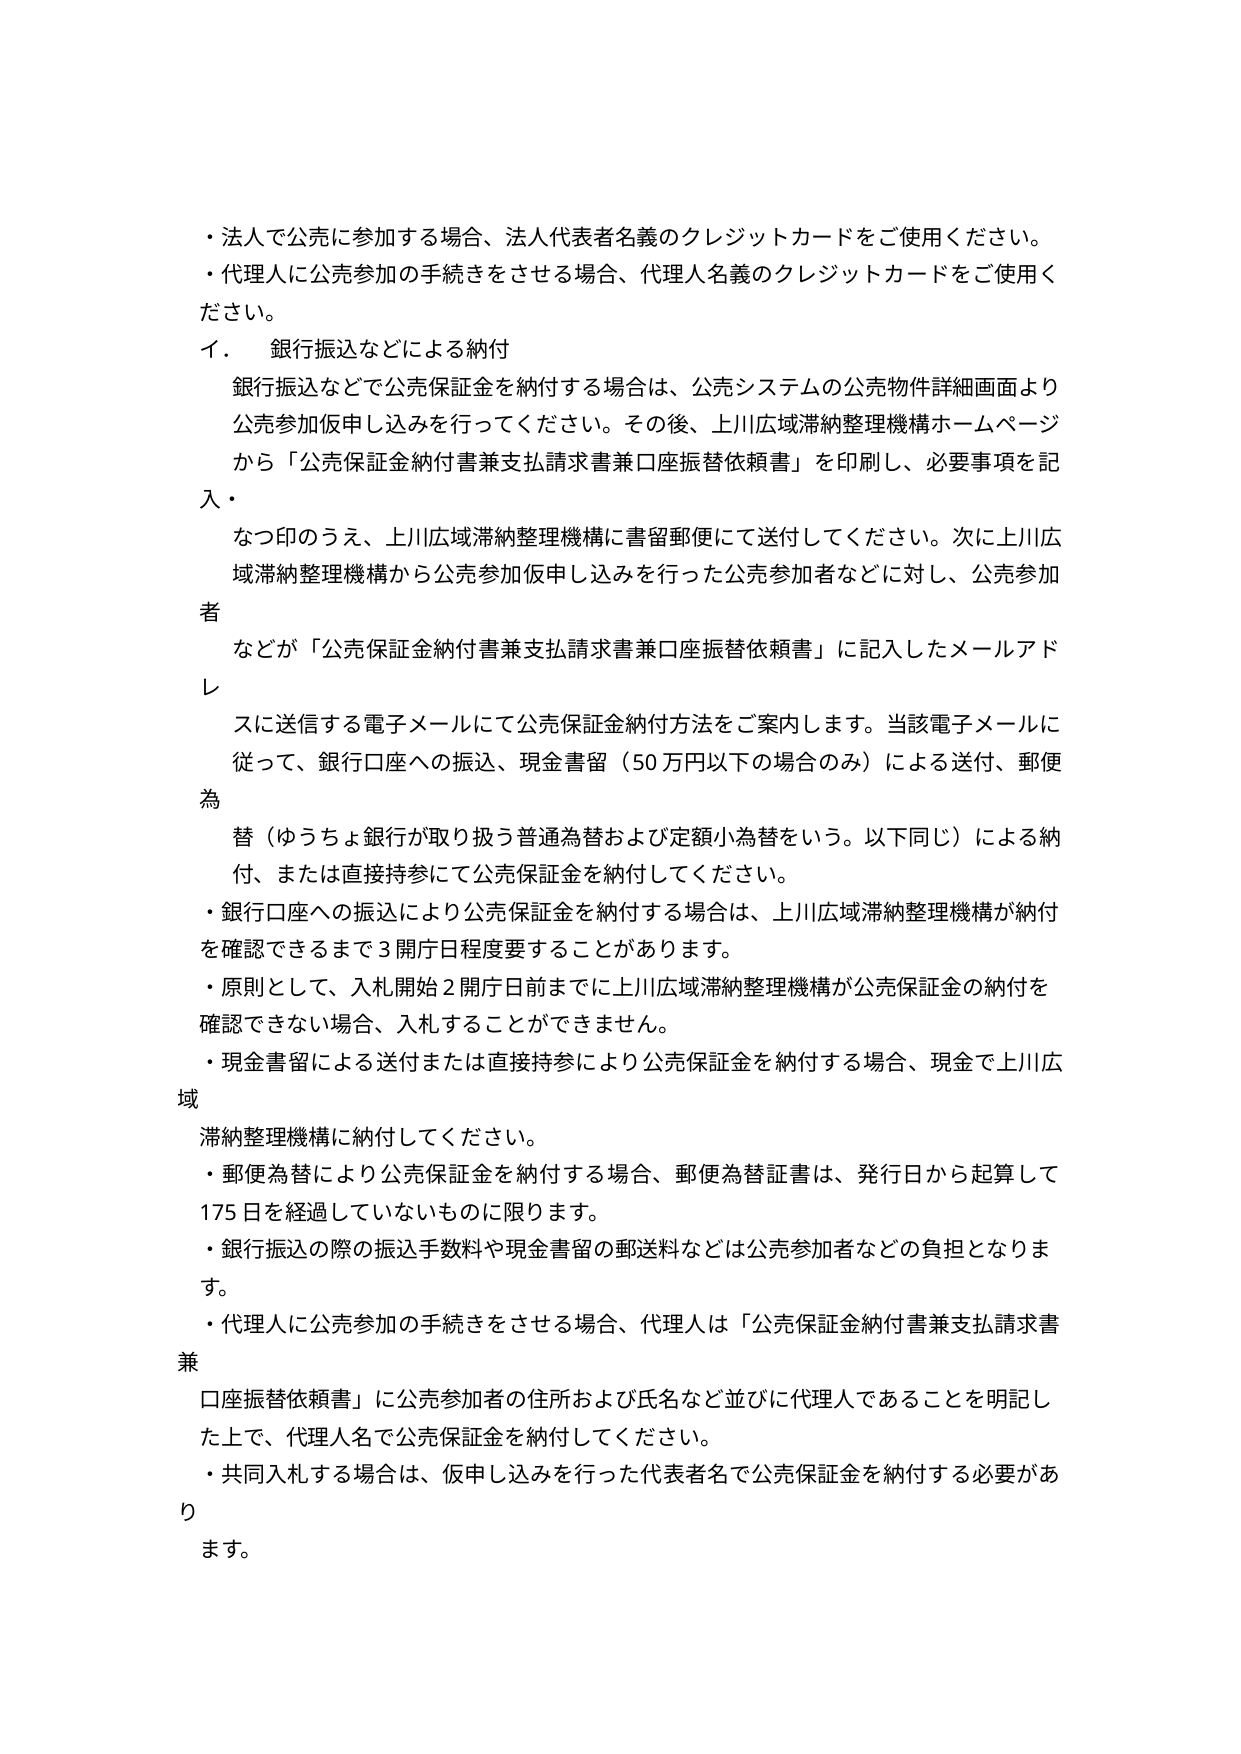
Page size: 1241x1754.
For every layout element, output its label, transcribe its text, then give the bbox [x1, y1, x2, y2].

text などが「公売保証金納付書兼支払請求書兼口座振替依頼書」に記入したメールアドレ [199, 629, 1063, 704]
text ・郵便為替により公売保証金を納付する場合、郵便為替証書は、発行日から起算して175日を経過していないものに限ります。 [199, 1154, 1063, 1229]
text 従って、銀行口座への振込、現金書留（50万円以下の場合のみ）による送付、郵便為 [199, 742, 1063, 817]
text 銀行振込などで公売保証金を納付する場合は、公売システムの公売物件詳細画面より [199, 367, 1063, 404]
text ・銀行振込の際の振込手数料や現金書留の郵送料などは公売参加者などの負担となりま [177, 1229, 1063, 1267]
text た上で、代理人名で公売保証金を納付してください。 [177, 1417, 1063, 1454]
text なつ印のうえ、上川広域滞納整理機構に書留郵便にて送付してください。次に上川広 [199, 517, 1063, 554]
text ・代理人に公売参加の手続きをさせる場合、代理人名義のクレジットカードをご使用ください。 [199, 254, 1063, 329]
text す。 [177, 1267, 1063, 1304]
text ・銀行口座への振込により公売保証金を納付する場合は、上川広域滞納整理機構が納付を確認できるまで3開庁日程度要することがあります。 [199, 892, 1063, 967]
text スに送信する電子メールにて公売保証金納付方法をご案内します。当該電子メールに [199, 704, 1063, 742]
text ・法人で公売に参加する場合、法人代表者名義のクレジットカードをご使用ください。 [177, 217, 1063, 254]
text ・代理人に公売参加の手続きをさせる場合、代理人は「公売保証金納付書兼支払請求書兼 [177, 1304, 1063, 1379]
text 替（ゆうちょ銀行が取り扱う普通為替および定額小為替をいう。以下同じ）による納 [199, 817, 1063, 854]
list 銀行振込などによる納付 [199, 329, 1063, 367]
text ・共同入札する場合は、仮申し込みを行った代表者名で公売保証金を納付する必要があり [177, 1454, 1063, 1529]
text 付、または直接持参にて公売保証金を納付してください。 [199, 854, 1063, 892]
text 公売参加仮申し込みを行ってください。その後、上川広域滞納整理機構ホームページ [199, 404, 1063, 442]
text 域滞納整理機構から公売参加仮申し込みを行った公売参加者などに対し、公売参加者 [199, 554, 1063, 629]
text ・現金書留による送付または直接持参により公売保証金を納付する場合、現金で上川広域 [177, 1042, 1063, 1117]
text ます。 [177, 1529, 1063, 1567]
text から「公売保証金納付書兼支払請求書兼口座振替依頼書」を印刷し、必要事項を記入・ [199, 442, 1063, 517]
text 滞納整理機構に納付してください。 [177, 1117, 1063, 1154]
text ・原則として、入札開始2開庁日前までに上川広域滞納整理機構が公売保証金の納付を [177, 967, 1063, 1004]
text 口座振替依頼書」に公売参加者の住所および氏名など並びに代理人であることを明記し [177, 1379, 1063, 1417]
text 確認できない場合、入札することができません。 [177, 1004, 1063, 1042]
